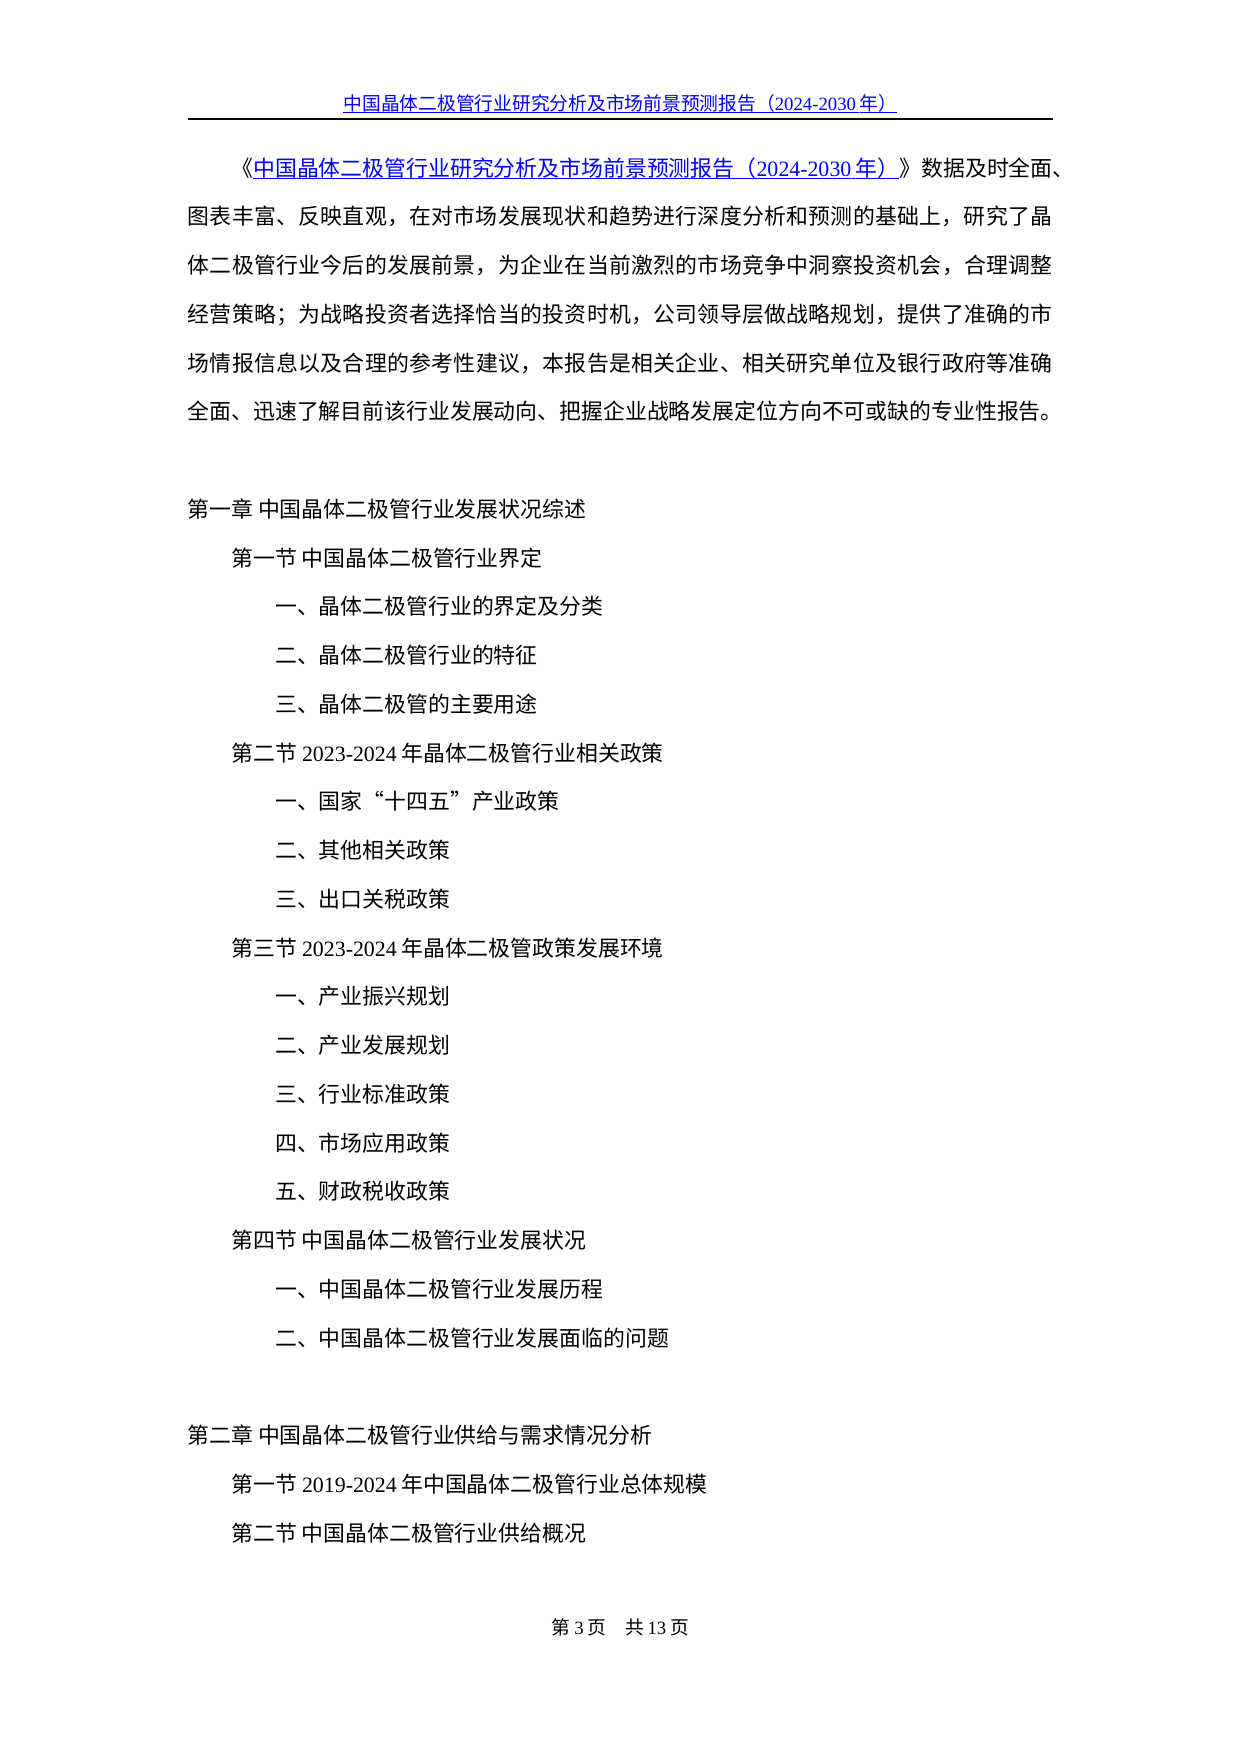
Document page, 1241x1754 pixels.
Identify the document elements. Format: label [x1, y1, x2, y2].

text [187, 150, 1053, 1548]
